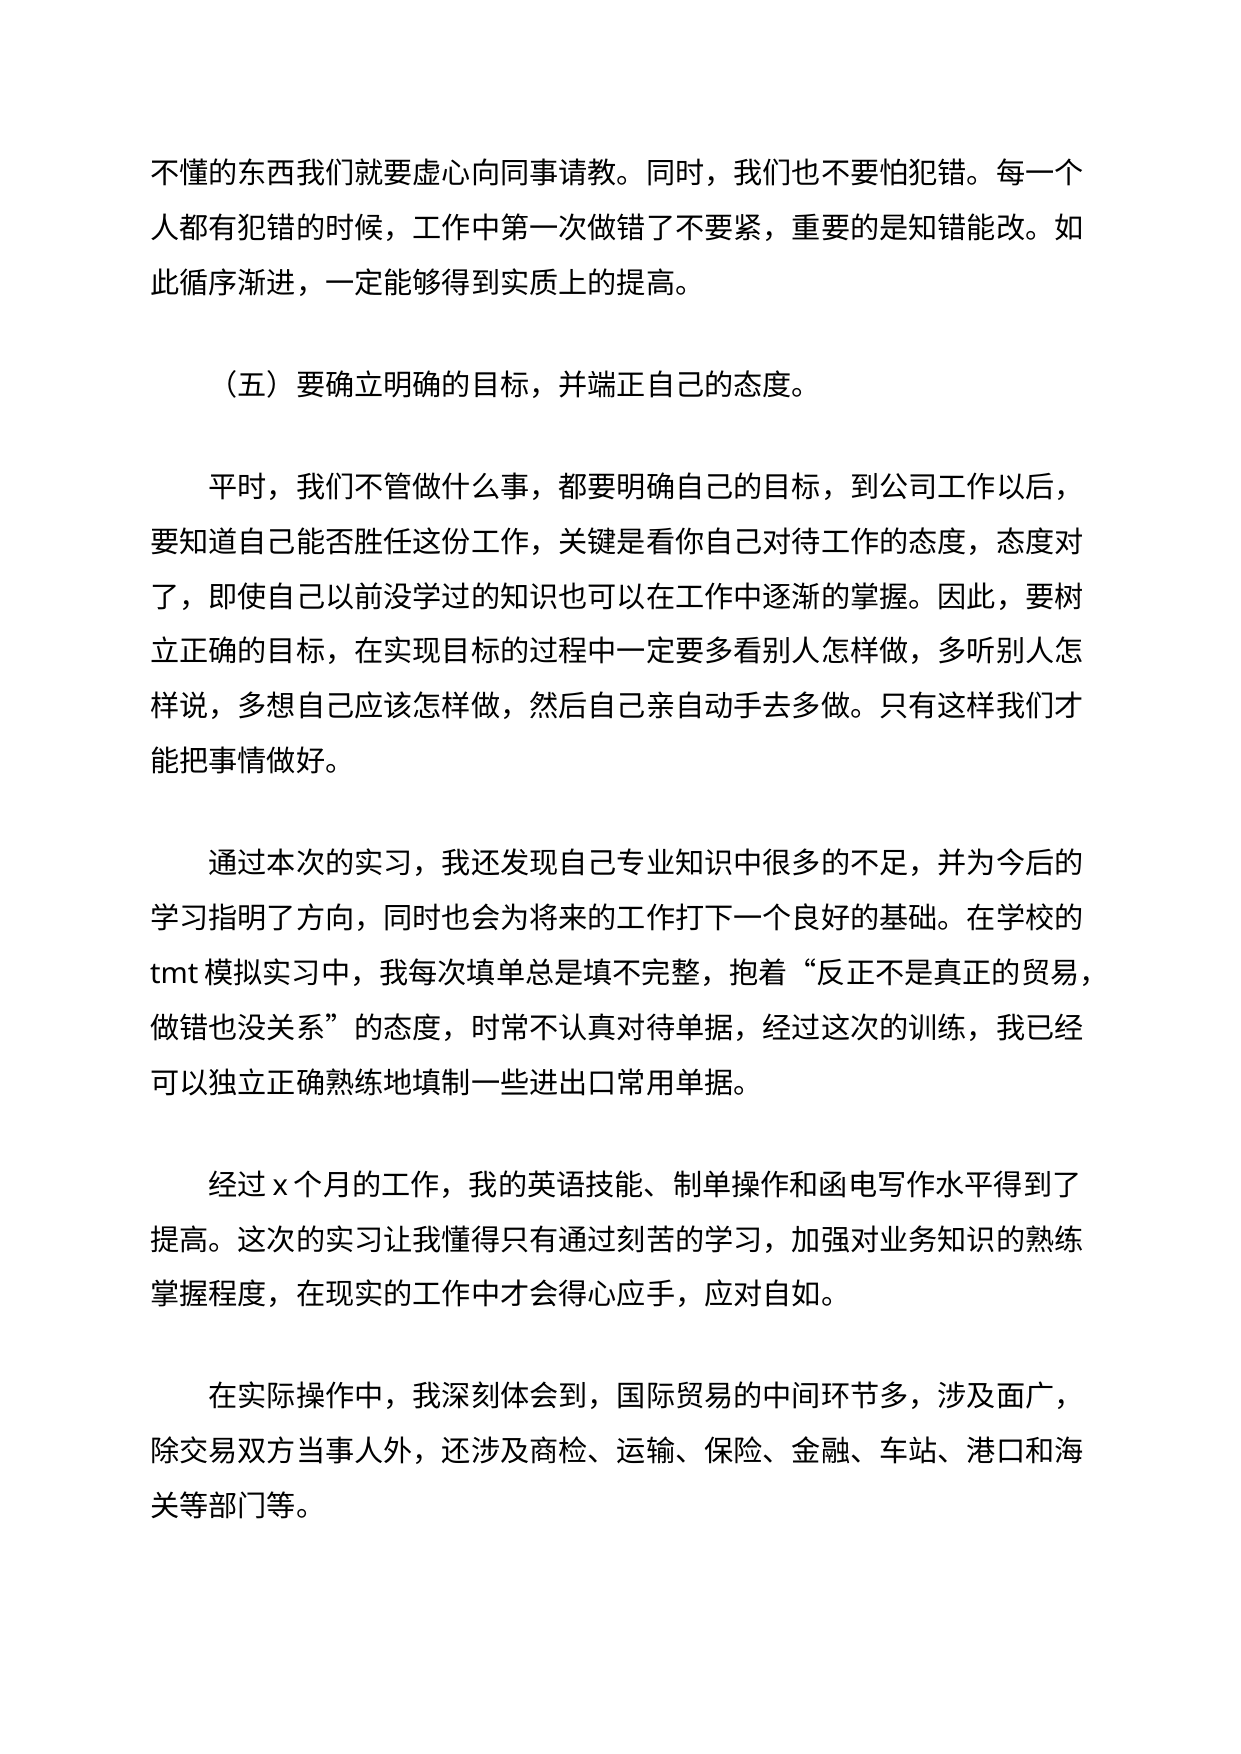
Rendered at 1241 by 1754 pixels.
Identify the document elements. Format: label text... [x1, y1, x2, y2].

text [150, 150, 1090, 302]
text 经过x个月的工作，我的英语技能、制单操作和函电写作水平得到了提高。这次的实习让我懂得只有通过刻苦的学习，加强对业务知识的熟练掌握程度，在现实的工作中才会得心应手，应对自如。 [150, 1161, 1090, 1313]
text 平时，我们不管做什么事，都要明确自己的目标，到公司工作以后，要知道自己能否胜任这份工作，关键是看你自己对待工作的态度，态度对了，即使自己以前没学过的知识也可以在工作中逐渐的掌握。因此，要树立正确的目标，在实现目标的过程中一定要多看别人怎样做，多听别人怎样说，多想自己应该怎样做，然后自己亲自动手去多做。只有这样我们才能把事情做好。 [150, 463, 1090, 780]
text 通过本次的实习，我还发现自己专业知识中很多的不足，并为今后的学习指明了方向，同时也会为将来的工作打下一个良好的基础。在学校的tmt模拟实习中，我每次填单总是填不完整，抱着“反正不是真正的贸易，做错也没关系”的态度，时常不认真对待单据，经过这次的训练，我已经可以独立正确熟练地填制一些进出口常用单据。 [150, 839, 1090, 1102]
text （五）要确立明确的目标，并端正自己的态度。 [150, 362, 1090, 404]
text 在实际操作中，我深刻体会到，国际贸易的中间环节多，涉及面广，除交易双方当事人外，还涉及商检、运输、保险、金融、车站、港口和海关等部门等。 [150, 1373, 1090, 1525]
